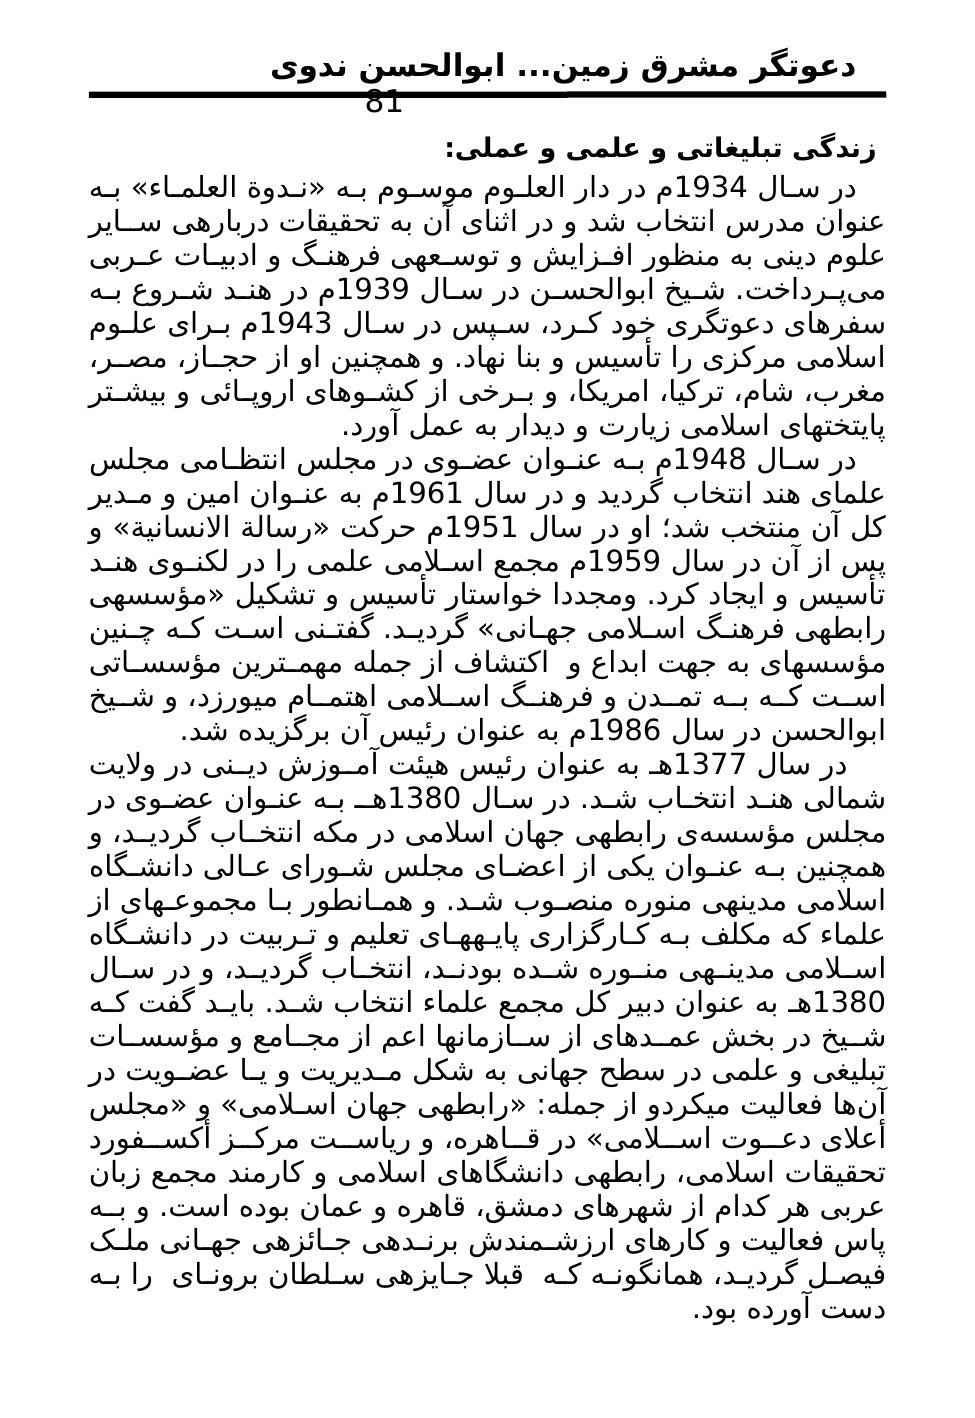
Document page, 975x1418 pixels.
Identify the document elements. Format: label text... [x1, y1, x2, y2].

text در سال 1934م در دار العلوم موسوم به «ندوة العلماء» به عنوان مدرس انتخاب شد و در اثنای آن به تحقیقات دربارهی سایر علوم دینی به منظور افزایش و توسعهی فرهنگ و ادبیات عربی می‌پرداخت. شیخ ابوالحسن در سال 1939م در هند شروع به سفرهای دعوتگری خود کرد، سپس در سال 1943م برای علوم اسلامی مرکزی را تأسیس و بنا نهاد. و همچنین او از حجاز، مصر، مغرب، شام، ترکیا، امریکا، و برخی از کشوهای اروپائی و بیشتر پایتختهای اسلامی زیارت و دیدار به عمل آورد. [89, 170, 886, 442]
text در سال 1377هـ به عنوان رئیس هیئت آموزش دینی در ولایت شمالی هند انتخاب شد. در سال 1380هـ به عنوان عضوی در مجلس مؤسسه‌ی رابطهی جهان اسلامی در مکه انتخاب گردید، و همچنین به عنوان یکی از اعضای مجلس شورای عالی دانشگاه اسلامی مدینهی منوره منصوب شد. و همانطور با مجموعهای از علماء که مکلف به کارگزاری پایههای تعلیم و تربیت در دانشگاه اسلامی مدینهی منوره شده بودند، انتخاب گردید، و در سال 1380هـ به عنوان دبیر کل مجمع علماء انتخاب شد. باید گفت که شیخ در بخش عمدهای از سازمانها اعم از مجامع و مؤسسات تبلیغی و علمی در سطح جهانی به شکل مدیریت و یا عضویت در آن‌ها فعالیت میکردو از جمله: «رابطهی جهان اسلامی» و «مجلس أعلای دعوت اسلامی» در قاهره، و ریاست مرکز أکسفورد تحقیقات اسلامی، رابطهی دانشگاهای اسلامی و کارمند مجمع زبان عربی هر کدام از شهرهای دمشق، قاهره و عمان بوده است. و به پاس فعالیت و کارهای ارزشمندش برندهی جائزهی جهانی ملک فیصل گردید، همانگونه که قبلا جایزهی سلطان برونای را به دست آورده بود. [89, 748, 886, 1325]
text در سال 1948م به عنوان عضوی در مجلس انتظامی مجلس علمای هند انتخاب گردید و در سال 1961م به عنوان امین و مدیر کل آن منتخب شد؛ او در سال 1951م حرکت «رسالة الانسانیة» و پس از آن در سال 1959م مجمع اسلامی علمی را در لکنوی هند تأسیس و ایجاد کرد. ومجددا خواستار تأسیس و تشکیل «مؤسسهی رابطهی فرهنگ اسلامی جهانی» گردید. گفتنی است که چنین مؤسسهای به جهت ابداع و اکتشاف از جمله مهمترین مؤسساتی است که به تمدن و فرهنگ اسلامی اهتمام میورزد، و شیخ ابوالحسن در سال 1986م به عنوان رئیس آن برگزیده شد. [89, 442, 886, 748]
text زندگی تبلیغاتی و علمی و عملی: [89, 132, 886, 164]
